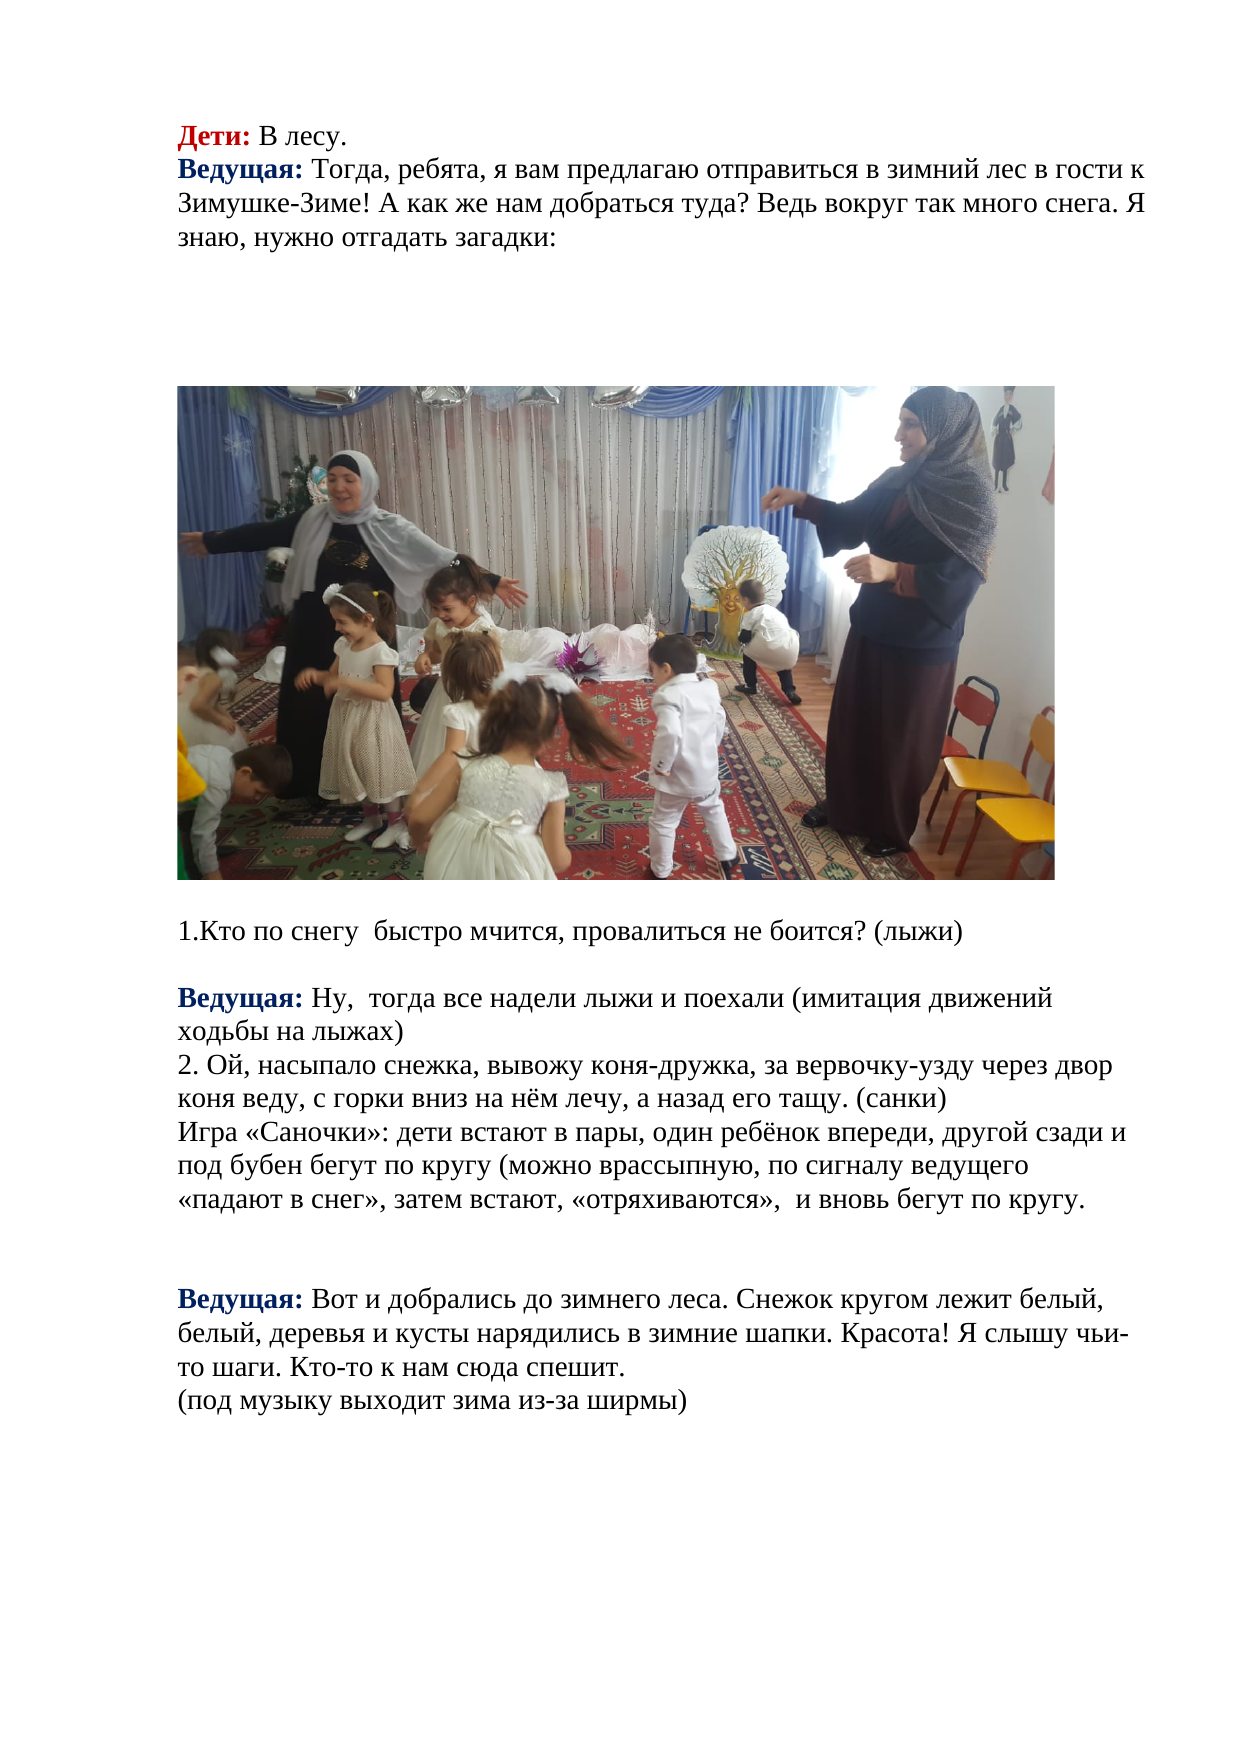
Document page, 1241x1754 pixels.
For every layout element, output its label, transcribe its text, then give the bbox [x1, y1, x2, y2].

text Ведущая: Тогда, ребята, я вам предлагаю отправиться в зимний лес в гости к Зимушке-Зиме! А как же нам добраться туда? Ведь вокруг так много снега. Я знаю, нужно отгадать загадки: [177, 152, 1152, 252]
text Ведущая: Ну, тогда все надели лыжи и поехали (имитация движений ходьбы на лыжах) [177, 980, 1152, 1047]
text Ведущая: Вот и добрались до зимнего леса. Снежок кругом лежит белый, белый, деревья и кусты нарядились в зимние шапки. Красота! Я слышу чьи-то шаги. Кто-то к нам сюда спешит. [177, 1282, 1152, 1382]
text Игра «Саночки»: дети встают в пары, один ребёнок впереди, другой сзади и под бубен бегут по кругу (можно врассыпную, по сигналу ведущего [177, 1114, 1152, 1181]
text (под музыку выходит зима из-за ширмы) [177, 1382, 1152, 1416]
text Дети: В лесу. [177, 118, 1152, 152]
text «падают в снег», затем встают, «отряхиваются», и вновь бегут по кругу. [177, 1181, 1152, 1214]
picture [177, 386, 1055, 880]
text 1.Кто по снегу быстро мчится, провалиться не боится? (лыжи) [177, 913, 1152, 946]
text 2. Ой, насыпало снежка, вывожу коня-дружка, за вервочку-узду через двор коня веду, с горки вниз на нём лечу, а назад его тащу. (санки) [177, 1047, 1152, 1114]
